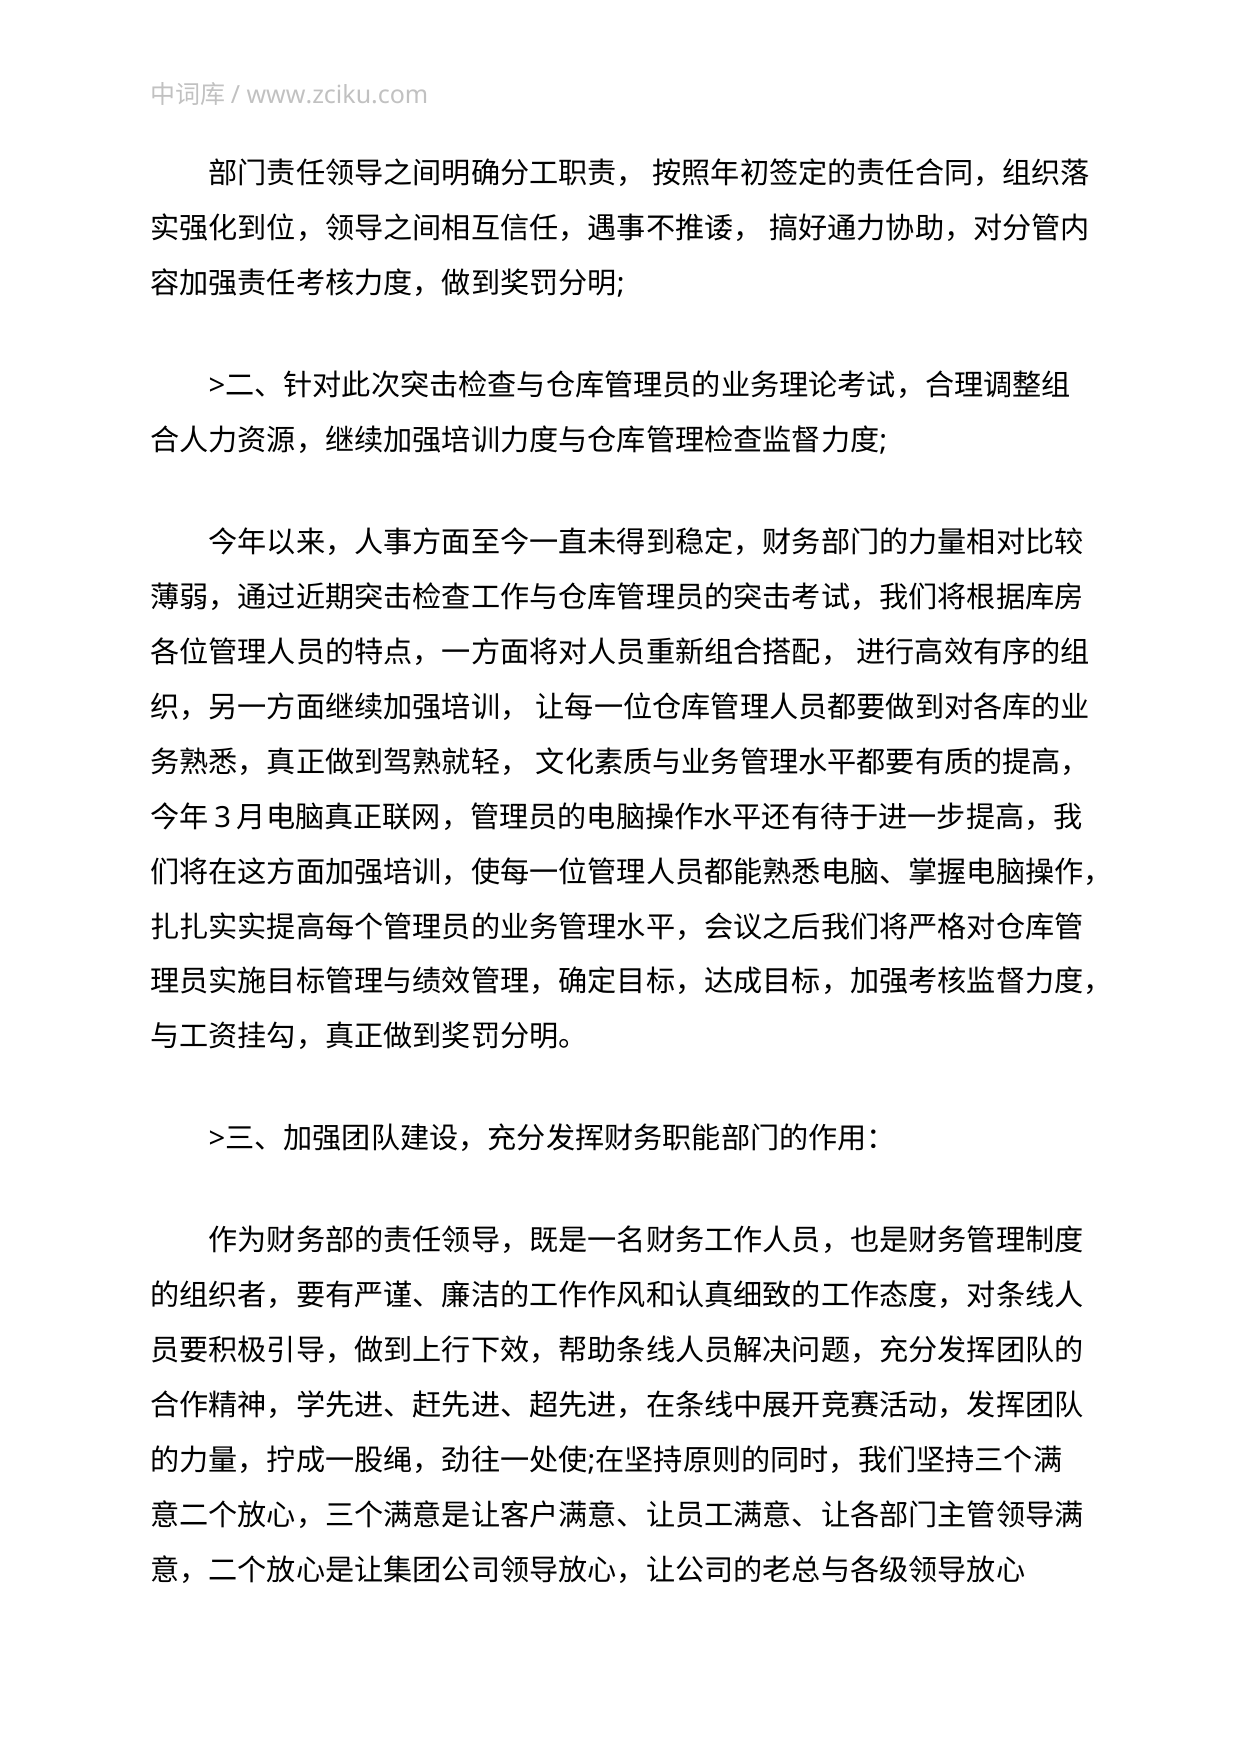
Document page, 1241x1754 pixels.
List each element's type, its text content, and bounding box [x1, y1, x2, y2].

text 部门责任领导之间明确分工职责， 按照年初签定的责任合同，组织落实强化到位，领导之间相互信任，遇事不推诿， 搞好通力协助，对分管内容加强责任考核力度，做到奖罚分明; [150, 150, 1090, 302]
text >三、加强团队建设，充分发挥财务职能部门的作用： [150, 1115, 1090, 1157]
text 今年以来，人事方面至今一直未得到稳定，财务部门的力量相对比较薄弱，通过近期突击检查工作与仓库管理员的突击考试，我们将根据库房各位管理人员的特点，一方面将对人员重新组合搭配， 进行高效有序的组织，另一方面继续加强培训， 让每一位仓库管理人员都要做到对各库的业务熟悉，真正做到驾熟就轻， 文化素质与业务管理水平都要有质的提高，今年3月电脑真正联网，管理员的电脑操作水平还有待于进一步提高，我们将在这方面加强培训，使每一位管理人员都能熟悉电脑、掌握电脑操作，扎扎实实提高每个管理员的业务管理水平，会议之后我们将严格对仓库管理员实施目标管理与绩效管理，确定目标，达成目标，加强考核监督力度，与工资挂勾，真正做到奖罚分明。 [150, 519, 1090, 1055]
text 作为财务部的责任领导，既是一名财务工作人员，也是财务管理制度的组织者，要有严谨、廉洁的工作作风和认真细致的工作态度，对条线人员要积极引导，做到上行下效，帮助条线人员解决问题，充分发挥团队的合作精神，学先进、赶先进、超先进，在条线中展开竞赛活动，发挥团队的力量，拧成一股绳，劲往一处使;在坚持原则的同时，我们坚持三个满意二个放心，三个满意是让客户满意、让员工满意、让各部门主管领导满意，二个放心是让集团公司领导放心，让公司的老总与各级领导放心 [150, 1217, 1090, 1588]
text >二、针对此次突击检查与仓库管理员的业务理论考试，合理调整组合人力资源，继续加强培训力度与仓库管理检查监督力度; [150, 362, 1090, 459]
